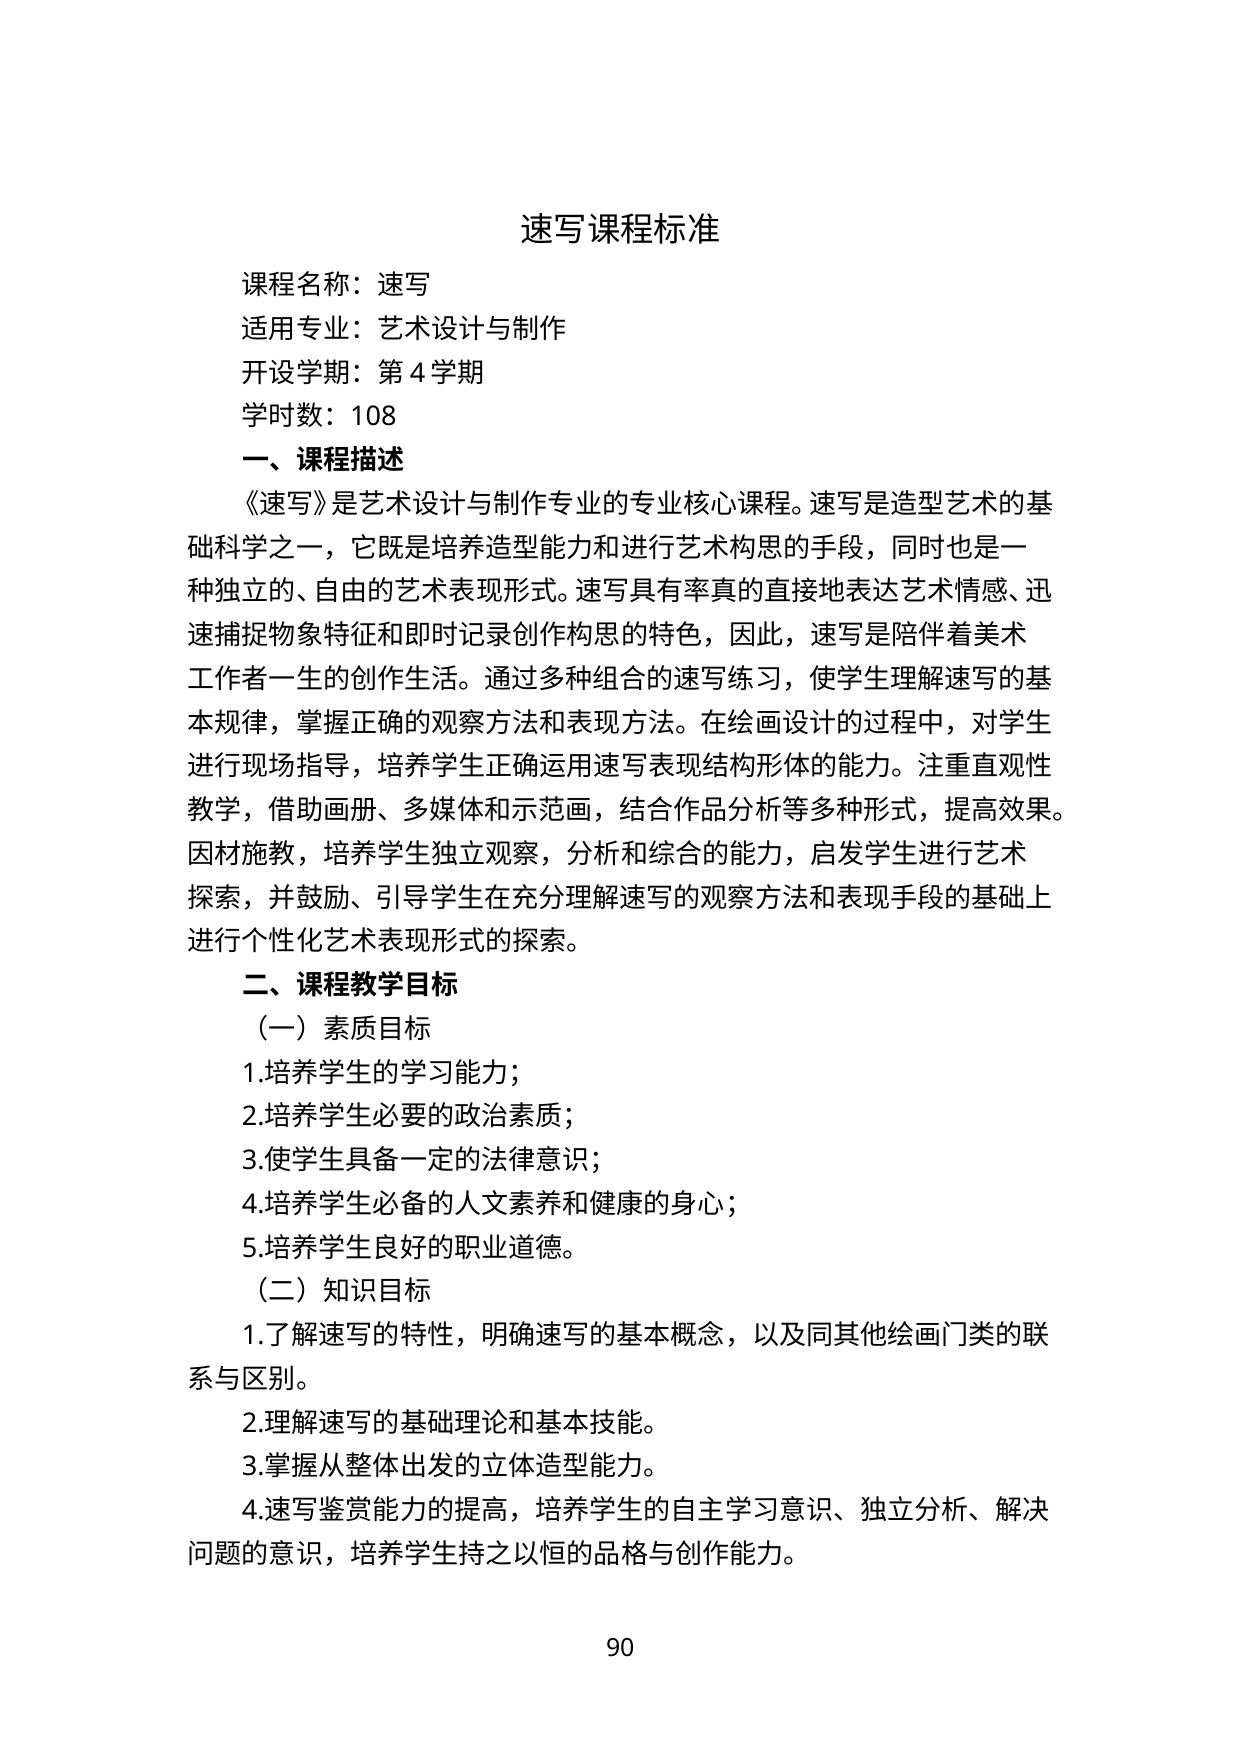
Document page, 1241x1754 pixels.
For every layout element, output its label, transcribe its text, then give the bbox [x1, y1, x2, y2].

text （一）素质目标 [187, 1133, 1053, 1177]
text 2.理解速写的基础理论和基本技能。 [187, 1527, 1053, 1571]
text （二）知识目标 [187, 1396, 1053, 1439]
text 3.使学生具备一定的法律意识； [187, 1264, 1053, 1308]
text 4.培养学生必备的人文素养和健康的身心； [187, 1308, 1053, 1352]
text 适用专业：艺术设计与制作 [187, 433, 1053, 477]
text 1.了解速写的特性，明确速写的基本概念，以及同其他绘画门类的联系与区别。 [187, 1439, 1053, 1527]
text 课程名称：速写 [187, 389, 1053, 433]
text 1.培养学生的学习能力； [187, 1177, 1053, 1221]
list 一、课程描述 [187, 564, 1053, 608]
text 5.培养学生良好的职业道德。 [187, 1352, 1053, 1396]
text 《速写》是艺术设计与制作专业的专业核心课程。速写是造型艺术的基础科学之一，它既是培养造型能力和进行艺术构思的手段，同时也是一种独立的、自由的艺术表现形式。速写具有率真的直接地表达艺术情感、迅速捕捉物象特征和即时记录创作构思的特色，因此，速写是陪伴着美术工作者一生的创作生活。通过多种组合的速写练习，使学生理解速写的基本规律，掌握正确的观察方法和表现方法。在绘画设计的过程中，对学生进行现场指导，培养学生正确运用速写表现结构形体的能力。注重直观性教学，借助画册、多媒体和示范画，结合作品分析等多种形式，提高效果。因材施教，培养学生独立观察，分析和综合的能力，启发学生进行艺术探索，并鼓励、引导学生在充分理解速写的观察方法和表现手段的基础上进行个性化艺术表现形式的探索。 [187, 608, 1053, 1089]
text 2.培养学生必要的政治素质； [187, 1221, 1053, 1264]
text 学时数：108 [187, 521, 1053, 564]
text 开设学期：第4学期 [187, 477, 1053, 521]
list 二、课程教学目标 [187, 1089, 1053, 1133]
list 速写课程标准 [187, 324, 1053, 389]
